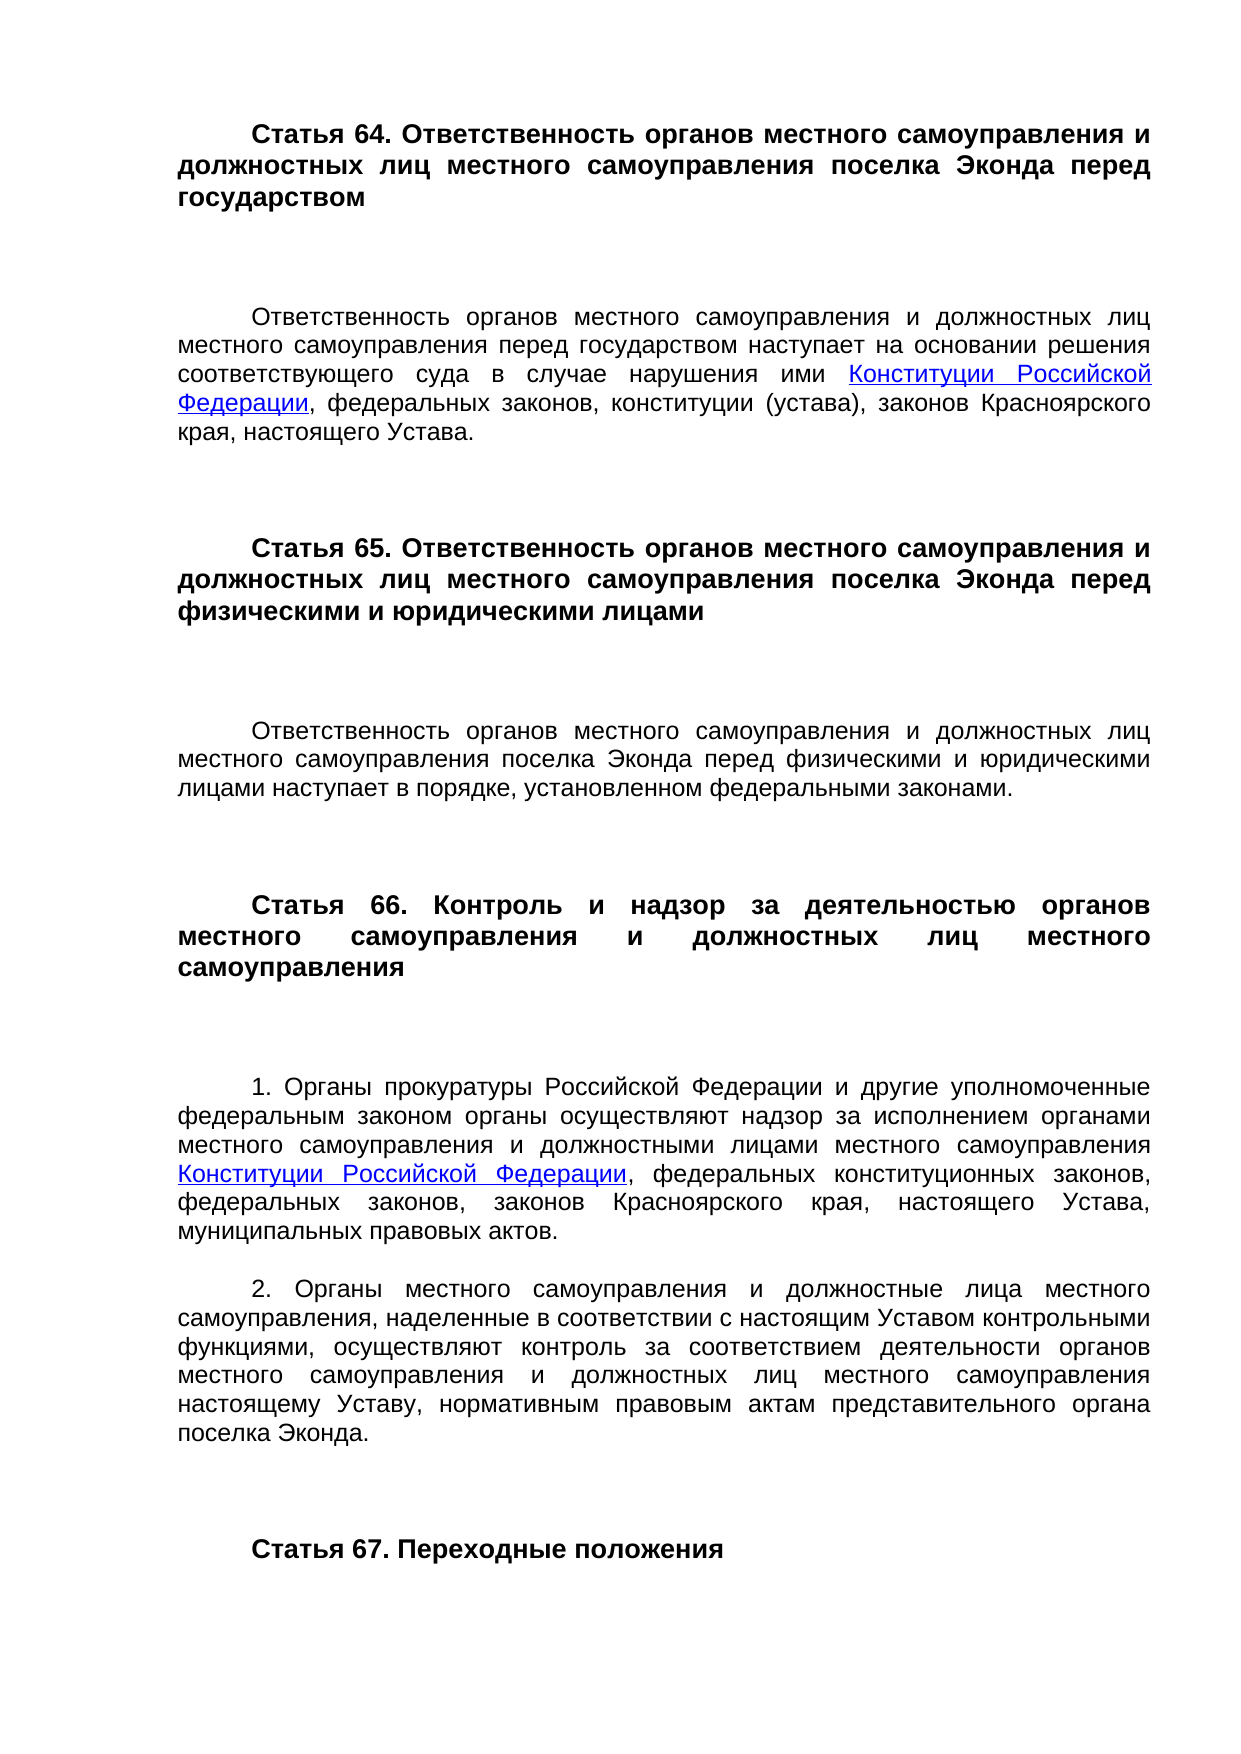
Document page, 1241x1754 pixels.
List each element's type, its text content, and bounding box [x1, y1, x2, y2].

text 1. Органы прокуратуры Российской Федерации и другие уполномоченные федеральным законом органы осуществляют надзор за исполнением органами местного самоуправления и должностными лицами местного самоуправления Конституции Российской Федерации, федеральных конституционных законов, федеральных законов, законов Красноярского края, настоящего Устава, муниципальных правовых актов. [177, 1072, 1152, 1245]
text Статья 64. Ответственность органов местного самоуправления и должностных лиц местного самоуправления поселка Эконда перед государством [177, 118, 1152, 212]
text Статья 65. Ответственность органов местного самоуправления и должностных лиц местного самоуправления поселка Эконда перед физическими и юридическими лицами [177, 532, 1152, 626]
text 2. Органы местного самоуправления и должностные лица местного самоуправления, наделенные в соответствии с настоящим Уставом контрольными функциями, осуществляют контроль за соответствием деятельности органов местного самоуправления и должностных лиц местного самоуправления настоящему Уставу, нормативным правовым актам представительного органа поселка Эконда. [177, 1274, 1152, 1446]
text Ответственность органов местного самоуправления и должностных лиц местного самоуправления поселка Эконда перед физическими и юридическими лицами наступает в порядке, установленном федеральными законами. [177, 716, 1152, 802]
text Ответственность органов местного самоуправления и должностных лиц местного самоуправления перед государством наступает на основании решения соответствующего суда в случае нарушения ими Конституции Российской Федерации, федеральных законов, конституции (устава), законов Красноярского края, настоящего Устава. [177, 301, 1152, 445]
text Статья 66. Контроль и надзор за деятельностью органов местного самоуправления и должностных лиц местного самоуправления [177, 889, 1152, 983]
text Статья 67. Переходные положения [177, 1533, 1152, 1565]
